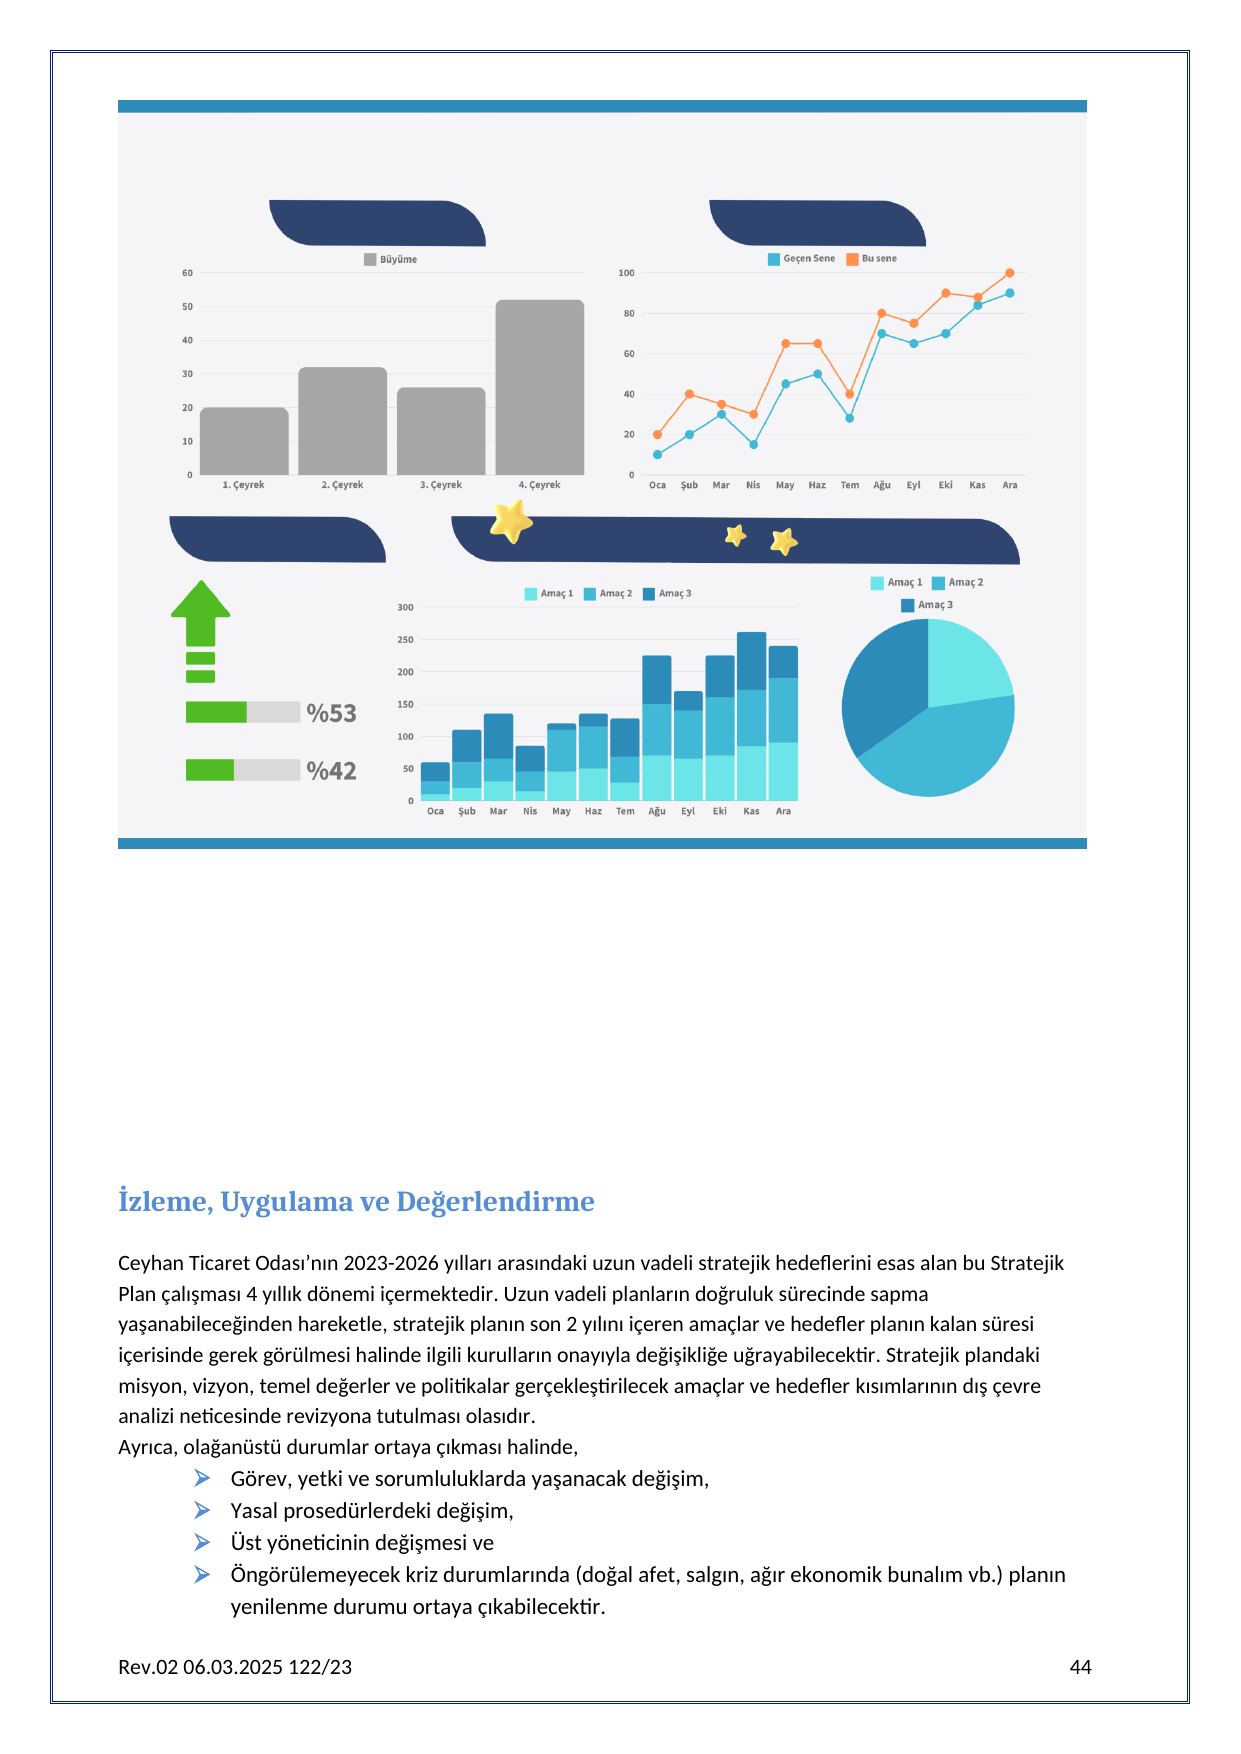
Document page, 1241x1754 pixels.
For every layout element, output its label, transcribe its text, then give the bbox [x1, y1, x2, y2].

list Yasal prosedürlerdeki değişim, [193, 1496, 1092, 1524]
text Ayrıca, olağanüstü durumlar ortaya çıkması halinde, [118, 1433, 1092, 1460]
text Ceyhan Ticaret Odası’nın 2023-2026 yılları arasındaki uzun vadeli stratejik hedeflerini esas alan bu Stratejik Plan çalışması 4 yıllık dönemi içermektedir. Uzun vadeli planların doğruluk sürecinde sapma yaşanabileceğinden hareketle, stratejik planın son 2 yılını içeren amaçlar ve hedefler planın kalan süresi içerisinde gerek görülmesi halinde ilgili kurulların onayıyla değişikliğe uğrayabilecektir. Stratejik plandaki misyon, vizyon, temel değerler ve politikalar gerçekleştirilecek amaçlar ve hedefler kısımlarının dış çevre analizi neticesinde revizyona tutulması olasıdır. [118, 1249, 1092, 1429]
subtitle İzleme, Uygulama ve Değerlendirme [118, 1185, 1092, 1219]
list Görev, yetki ve sorumluluklarda yaşanacak değişim, [193, 1464, 1092, 1492]
picture [118, 100, 1087, 849]
list Üst yöneticinin değişmesi ve [193, 1528, 1092, 1556]
list Öngörülemeyecek kriz durumlarında (doğal afet, salgın, ağır ekonomik bunalım vb.) planın yenilenme durumu ortaya çıkabilecektir. [193, 1560, 1092, 1621]
